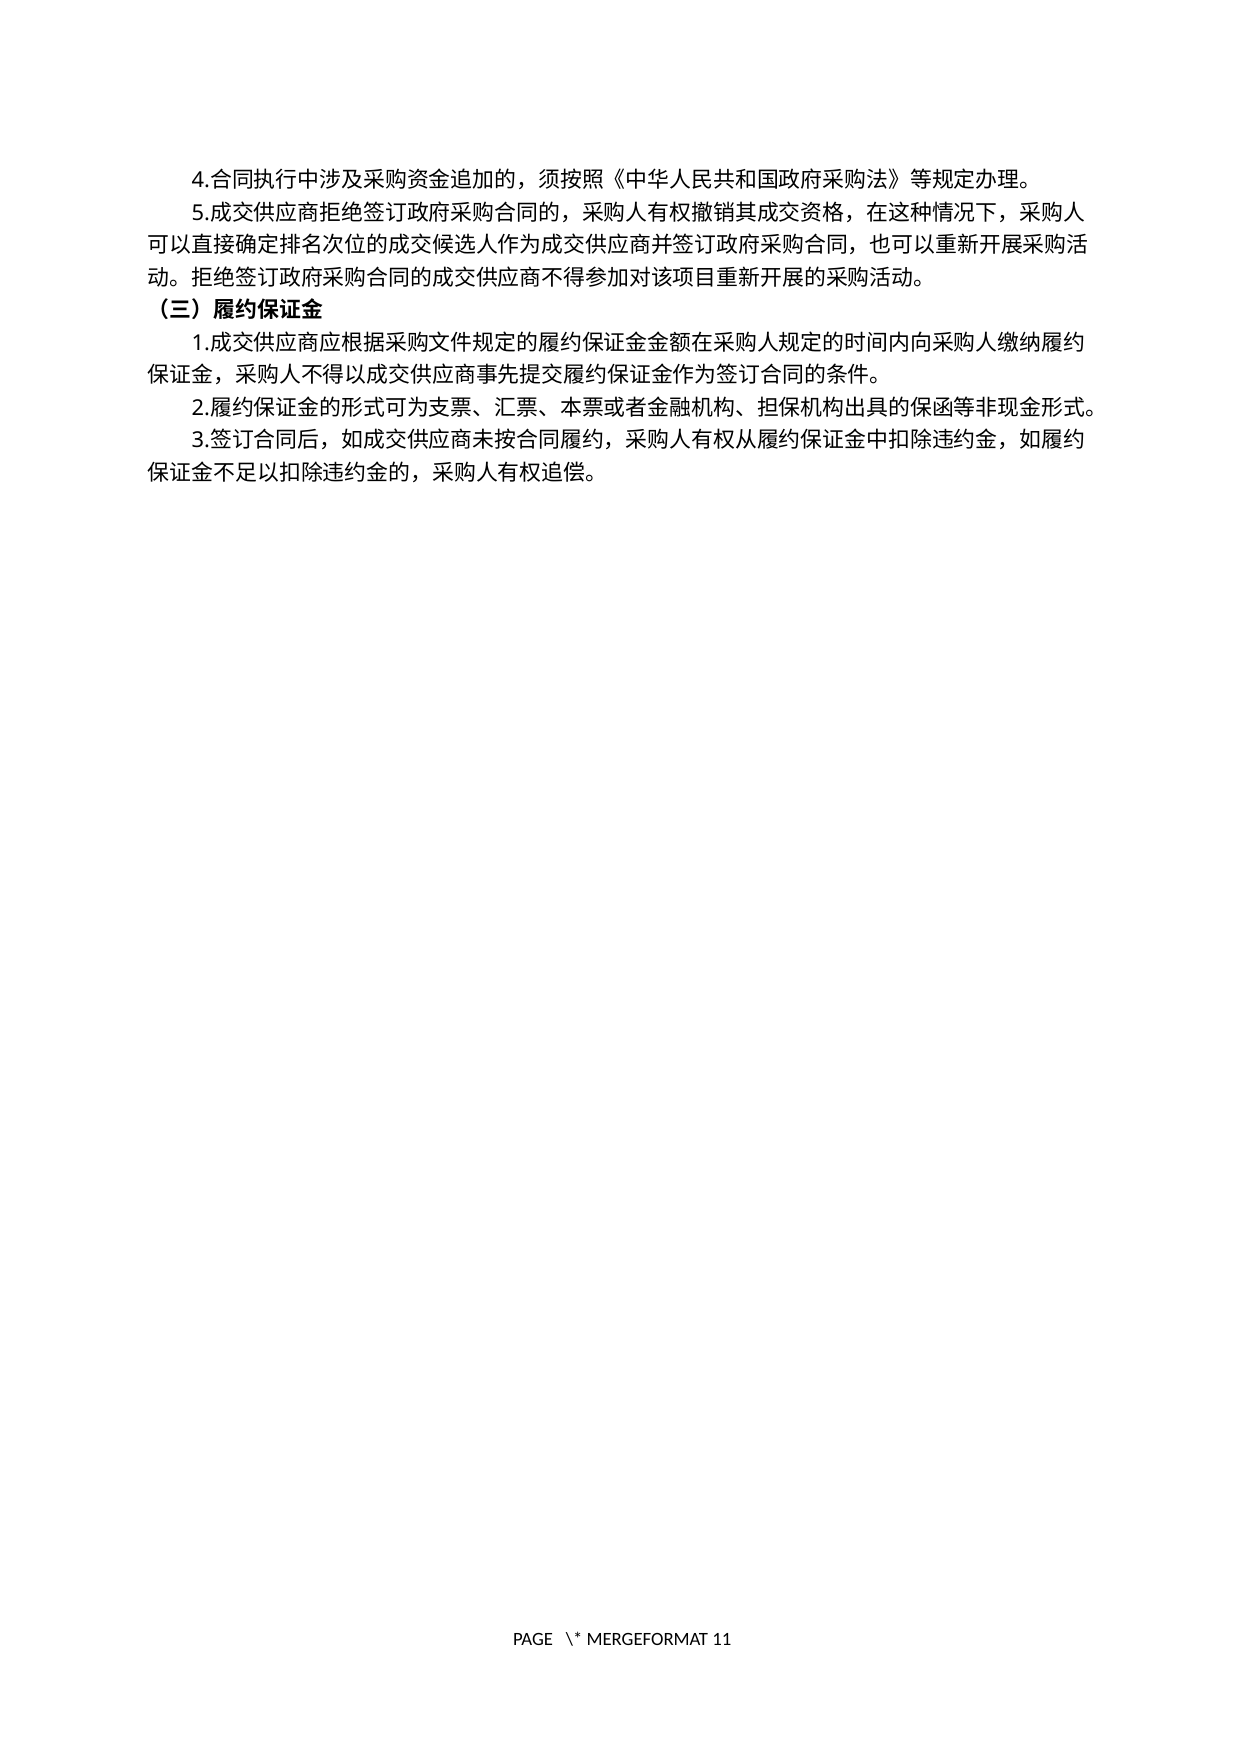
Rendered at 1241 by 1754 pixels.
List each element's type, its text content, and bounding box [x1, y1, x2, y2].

text （三）履约保证金 [148, 292, 1092, 324]
text 2.履约保证金的形式可为支票、汇票、本票或者金融机构、担保机构出具的保函等非现金形式。 [148, 389, 1092, 422]
text 5.成交供应商拒绝签订政府采购合同的，采购人有权撤销其成交资格，在这种情况下，采购人可以直接确定排名次位的成交候选人作为成交供应商并签订政府采购合同，也可以重新开展采购活动。拒绝签订政府采购合同的成交供应商不得参加对该项目重新开展的采购活动。 [148, 194, 1092, 292]
text 3.签订合同后，如成交供应商未按合同履约，采购人有权从履约保证金中扣除违约金，如履约保证金不足以扣除违约金的，采购人有权追偿。 [148, 422, 1092, 487]
text 1.成交供应商应根据采购文件规定的履约保证金金额在采购人规定的时间内向采购人缴纳履约保证金，采购人不得以成交供应商事先提交履约保证金作为签订合同的条件。 [148, 324, 1092, 389]
text 4.合同执行中涉及采购资金追加的，须按照《中华人民共和国政府采购法》等规定办理。 [148, 162, 1092, 194]
